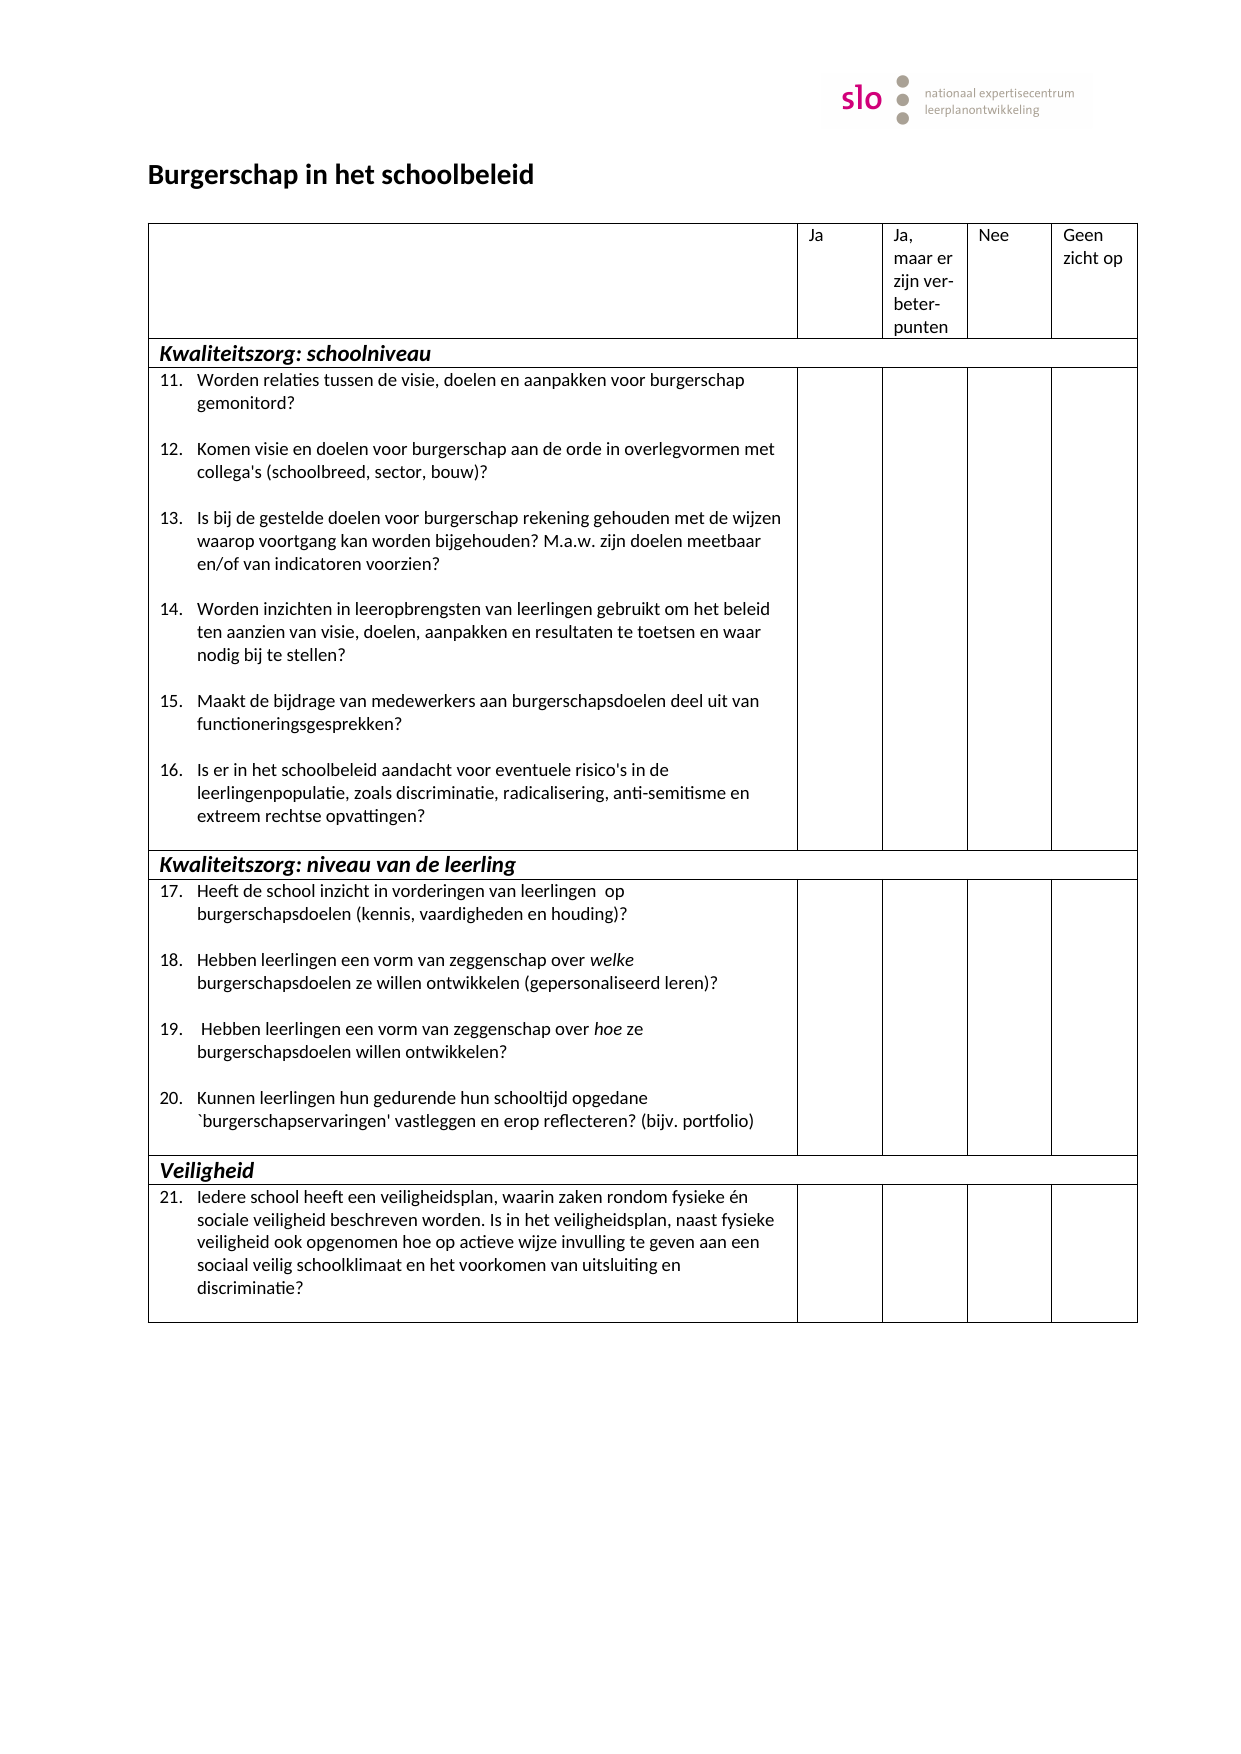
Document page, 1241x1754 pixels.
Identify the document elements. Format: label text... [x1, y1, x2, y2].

table_cell [1052, 1185, 1137, 1322]
table_header Nee [968, 224, 1051, 338]
text Burgerschap in het schoolbeleid [148, 156, 1093, 192]
table_cell [968, 880, 1051, 1155]
table_cell [883, 368, 967, 849]
table_cell Kwaliteitszorg: niveau van de leerling [149, 851, 1137, 879]
table_header Geen zicht op [1052, 224, 1137, 338]
table_cell Veiligheid [149, 1156, 1137, 1184]
table_cell [1052, 368, 1137, 849]
table_cell [968, 368, 1051, 849]
table_cell [883, 1185, 967, 1322]
table_header Ja [798, 224, 882, 338]
table_header Ja, maar er zijn ver-beter-punten [883, 224, 967, 338]
table_cell [883, 880, 967, 1155]
table_header [149, 224, 797, 338]
table_cell Kwaliteitszorg: schoolniveau [149, 339, 1137, 367]
table_cell [968, 1185, 1051, 1322]
table_cell Worden relaties tussen de visie, doelen en aanpakken voor burgerschap gemonitord? Komen visie en doelen voor burgerschap aan de orde in overlegvormen met collega's (schoolbreed, sector, bouw)? Is bij de gestelde doelen voor burgerschap rekening gehouden met de wijzen waarop voortgang kan worden bijgehouden? M.a.w. zijn doelen meetbaar en/of van indicatoren voorzien? Worden inzichten in leeropbrengsten van leerlingen gebruikt om het beleid ten aanzien van visie, doelen, aanpakken en resultaten te toetsen en waar nodig bij te stellen? Maakt de bijdrage van medewerkers aan burgerschapsdoelen deel uit van functioneringsgesprekken? Is er in het schoolbeleid aandacht voor eventuele risico's in de leerlingenpopulatie, zoals discriminatie, radicalisering, anti-semitisme en extreem rechtse opvattingen? [149, 368, 797, 849]
table_cell [798, 1185, 882, 1322]
table_cell [798, 368, 882, 849]
table_cell [798, 880, 882, 1155]
table_cell [1052, 880, 1137, 1155]
picture [820, 73, 1093, 129]
table_cell Iedere school heeft een veiligheidsplan, waarin zaken rondom fysieke én sociale veiligheid beschreven worden. Is in het veiligheidsplan, naast fysieke veiligheid ook opgenomen hoe op actieve wijze invulling te geven aan een sociaal veilig schoolklimaat en het voorkomen van uitsluiting en discriminatie? [149, 1185, 797, 1322]
table_cell Heeft de school inzicht in vorderingen van leerlingen op burgerschapsdoelen (kennis, vaardigheden en houding)? Hebben leerlingen een vorm van zeggenschap over welke burgerschapsdoelen ze willen ontwikkelen (gepersonaliseerd leren)? Hebben leerlingen een vorm van zeggenschap over hoe ze burgerschapsdoelen willen ontwikkelen? Kunnen leerlingen hun gedurende hun schooltijd opgedane `burgerschapservaringen' vastleggen en erop reflecteren? (bijv. portfolio) [149, 880, 797, 1155]
